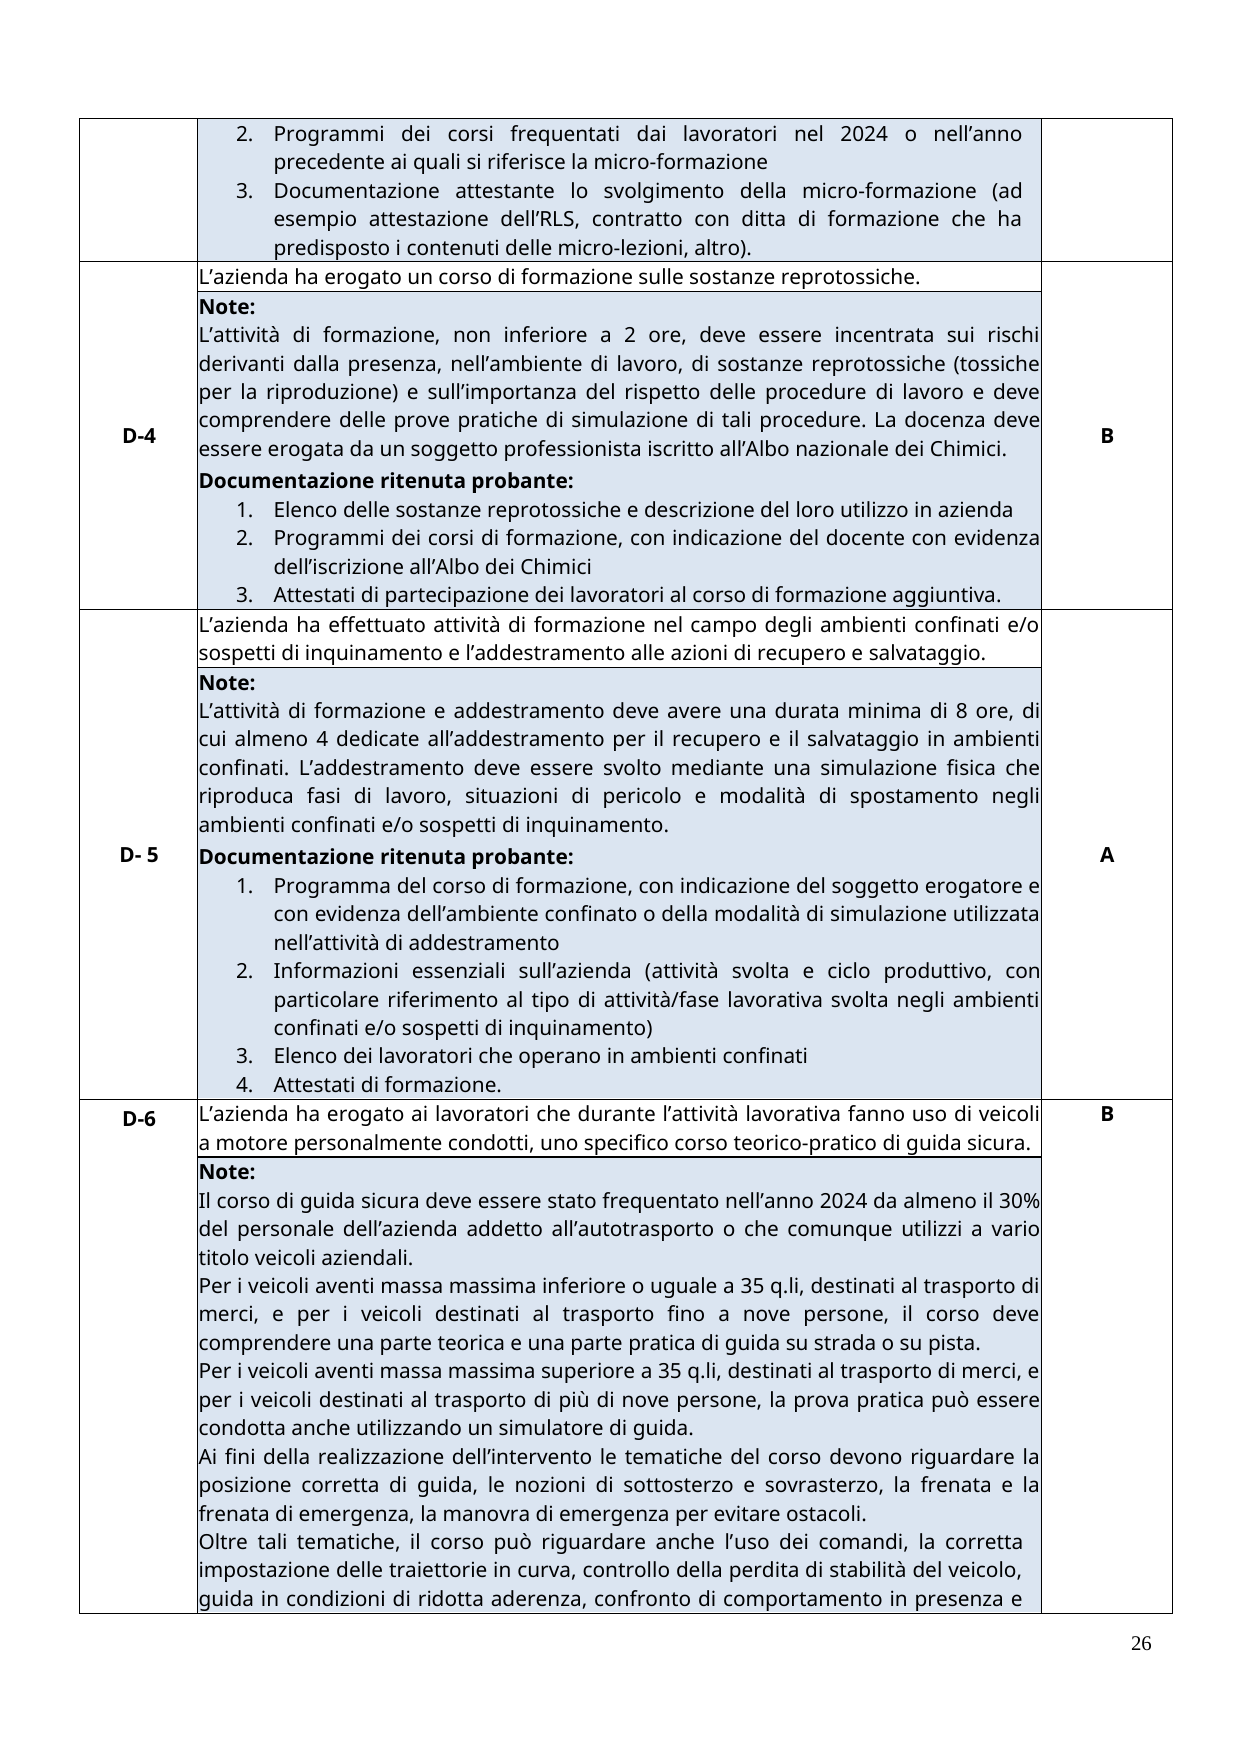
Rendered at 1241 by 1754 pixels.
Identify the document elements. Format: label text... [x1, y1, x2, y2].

table_cell L’azienda ha erogato un corso di formazione sulle sostanze reprotossiche. [198, 262, 1041, 291]
table_cell L’azienda ha effettuato attività di formazione nel campo degli ambienti confinati e/o sospetti di inquinamento e l’addestramento alle azioni di recupero e salvataggio. [198, 610, 1041, 667]
table_cell D-4 [80, 262, 197, 609]
table_cell L’azienda ha erogato ai lavoratori che durante l’attività lavorativa fanno uso di veicoli a motore personalmente condotti, uno specifico corso teorico-pratico di guida sicura. [198, 1100, 1041, 1156]
table_cell B [1042, 1100, 1172, 1612]
table_cell Note: L’attività di formazione e addestramento deve avere una durata minima di 8 ore, di cui almeno 4 dedicate all’addestramento per il recupero e il salvataggio in ambienti confinati. L’addestramento deve essere svolto mediante una simulazione fisica che riproduca fasi di lavoro, situazioni di pericolo e modalità di spostamento negli ambienti confinati e/o sospetti di inquinamento. Documentazione ritenuta probante: Programma del corso di formazione, con indicazione del soggetto erogatore e con evidenza dell’ambiente confinato o della modalità di simulazione utilizzata nell’attività di addestramento Informazioni essenziali sull’azienda (attività svolta e ciclo produttivo, con particolare riferimento al tipo di attività/fase lavorativa svolta negli ambienti confinati e/o sospetti di inquinamento) Elenco dei lavoratori che operano in ambienti confinati Attestati di formazione. [198, 668, 1041, 1098]
table_cell B [1042, 262, 1172, 609]
table_cell A [1042, 610, 1172, 1098]
table_cell D-6 [80, 1100, 197, 1612]
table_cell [198, 119, 1041, 261]
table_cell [198, 1158, 1041, 1612]
table_cell Note: L’attività di formazione, non inferiore a 2 ore, deve essere incentrata sui rischi derivanti dalla presenza, nell’ambiente di lavoro, di sostanze reprotossiche (tossiche per la riproduzione) e sull’importanza del rispetto delle procedure di lavoro e deve comprendere delle prove pratiche di simulazione di tali procedure. La docenza deve essere erogata da un soggetto professionista iscritto all’Albo nazionale dei Chimici. Documentazione ritenuta probante: Elenco delle sostanze reprotossiche e descrizione del loro utilizzo in azienda Programmi dei corsi di formazione, con indicazione del docente con evidenza dell’iscrizione all’Albo dei Chimici Attestati di partecipazione dei lavoratori al corso di formazione aggiuntiva. [198, 292, 1041, 609]
table_cell D- 5 [80, 610, 197, 1098]
